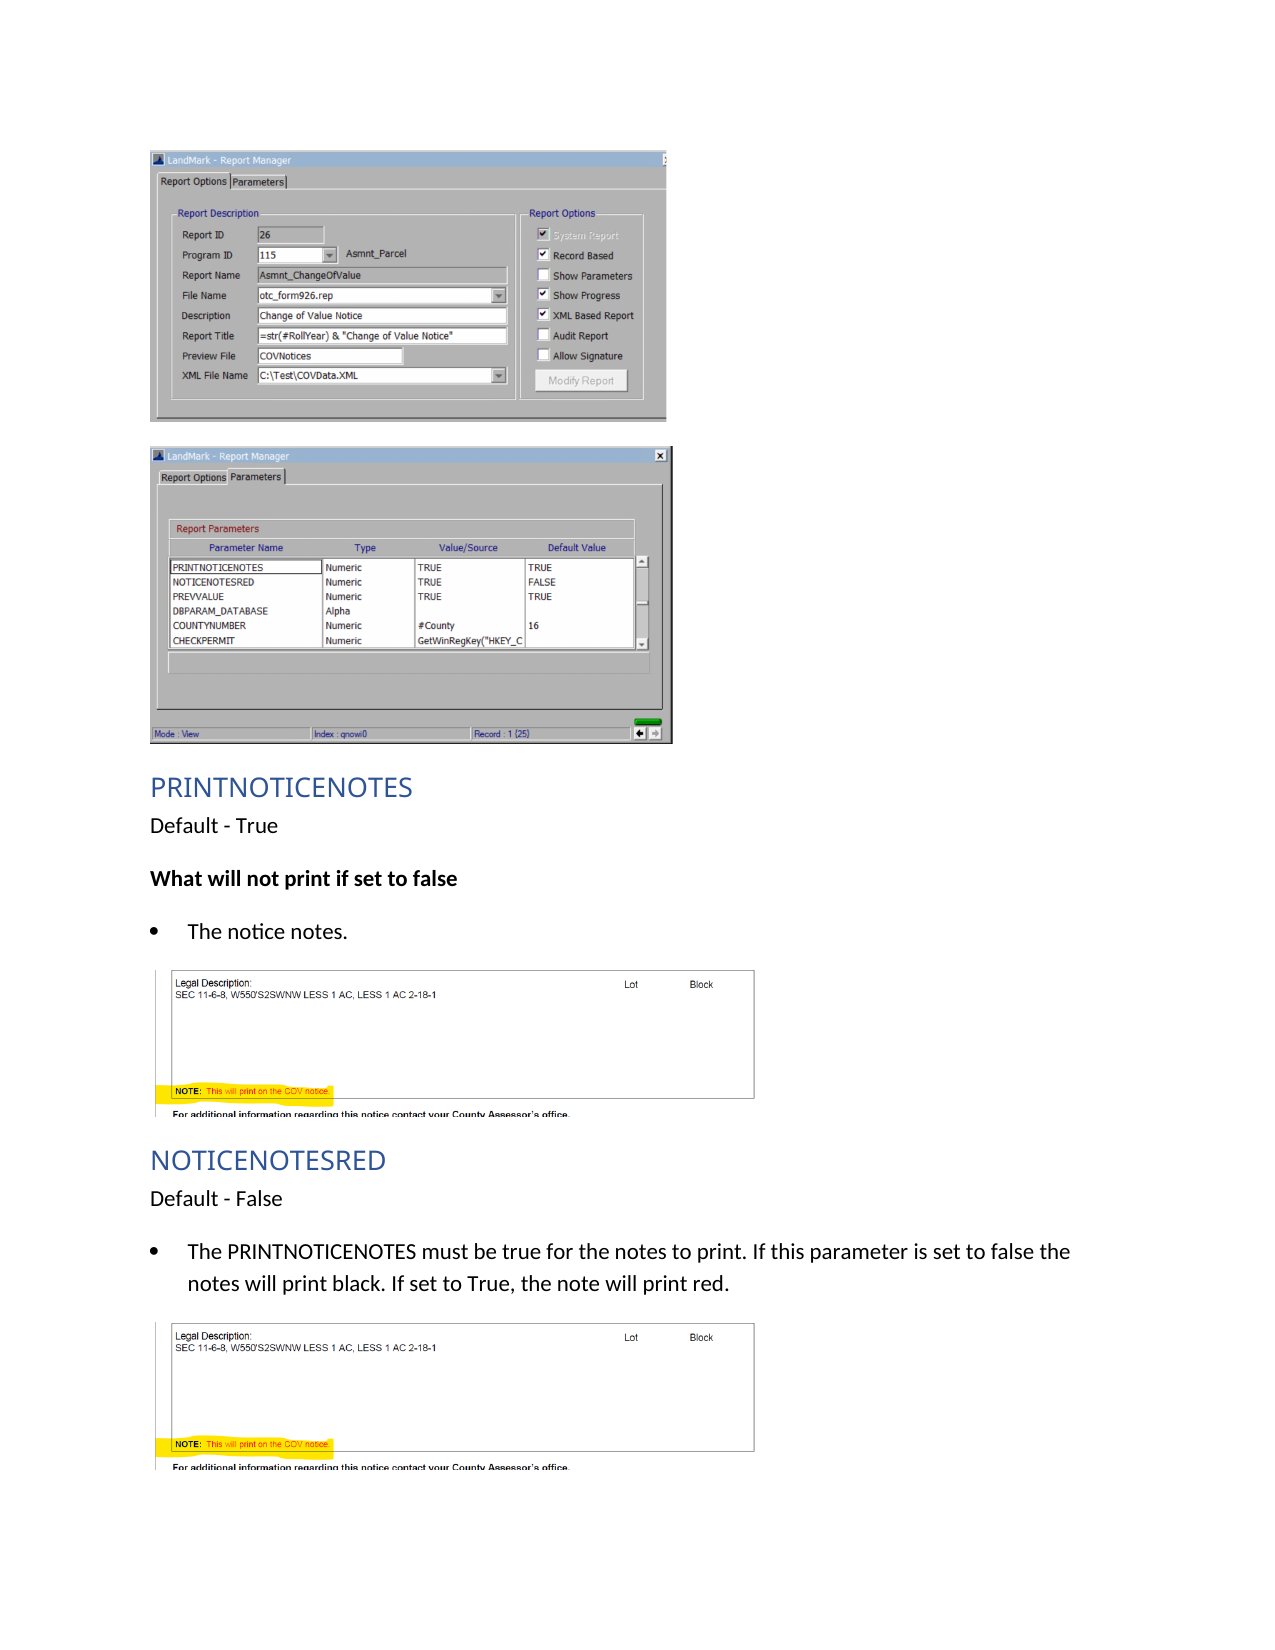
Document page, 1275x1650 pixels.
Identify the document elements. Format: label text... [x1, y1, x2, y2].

picture [150, 446, 673, 744]
list The PRINTNOTICENOTES must be true for the notes to print. If this parameter is set to false the notes will print black. If set to True, the note will print red. [150, 1237, 1125, 1297]
text Default - False [150, 1184, 1125, 1212]
subtitle PRINTNOTICENOTES [150, 768, 1125, 805]
picture [150, 1322, 793, 1470]
picture [150, 970, 793, 1117]
text Default - True [150, 811, 1125, 839]
subtitle NOTICENOTESRED [150, 1142, 1125, 1179]
text What will not print if set to false [150, 864, 1125, 892]
list The notice notes. [150, 917, 1125, 945]
picture [150, 150, 667, 422]
